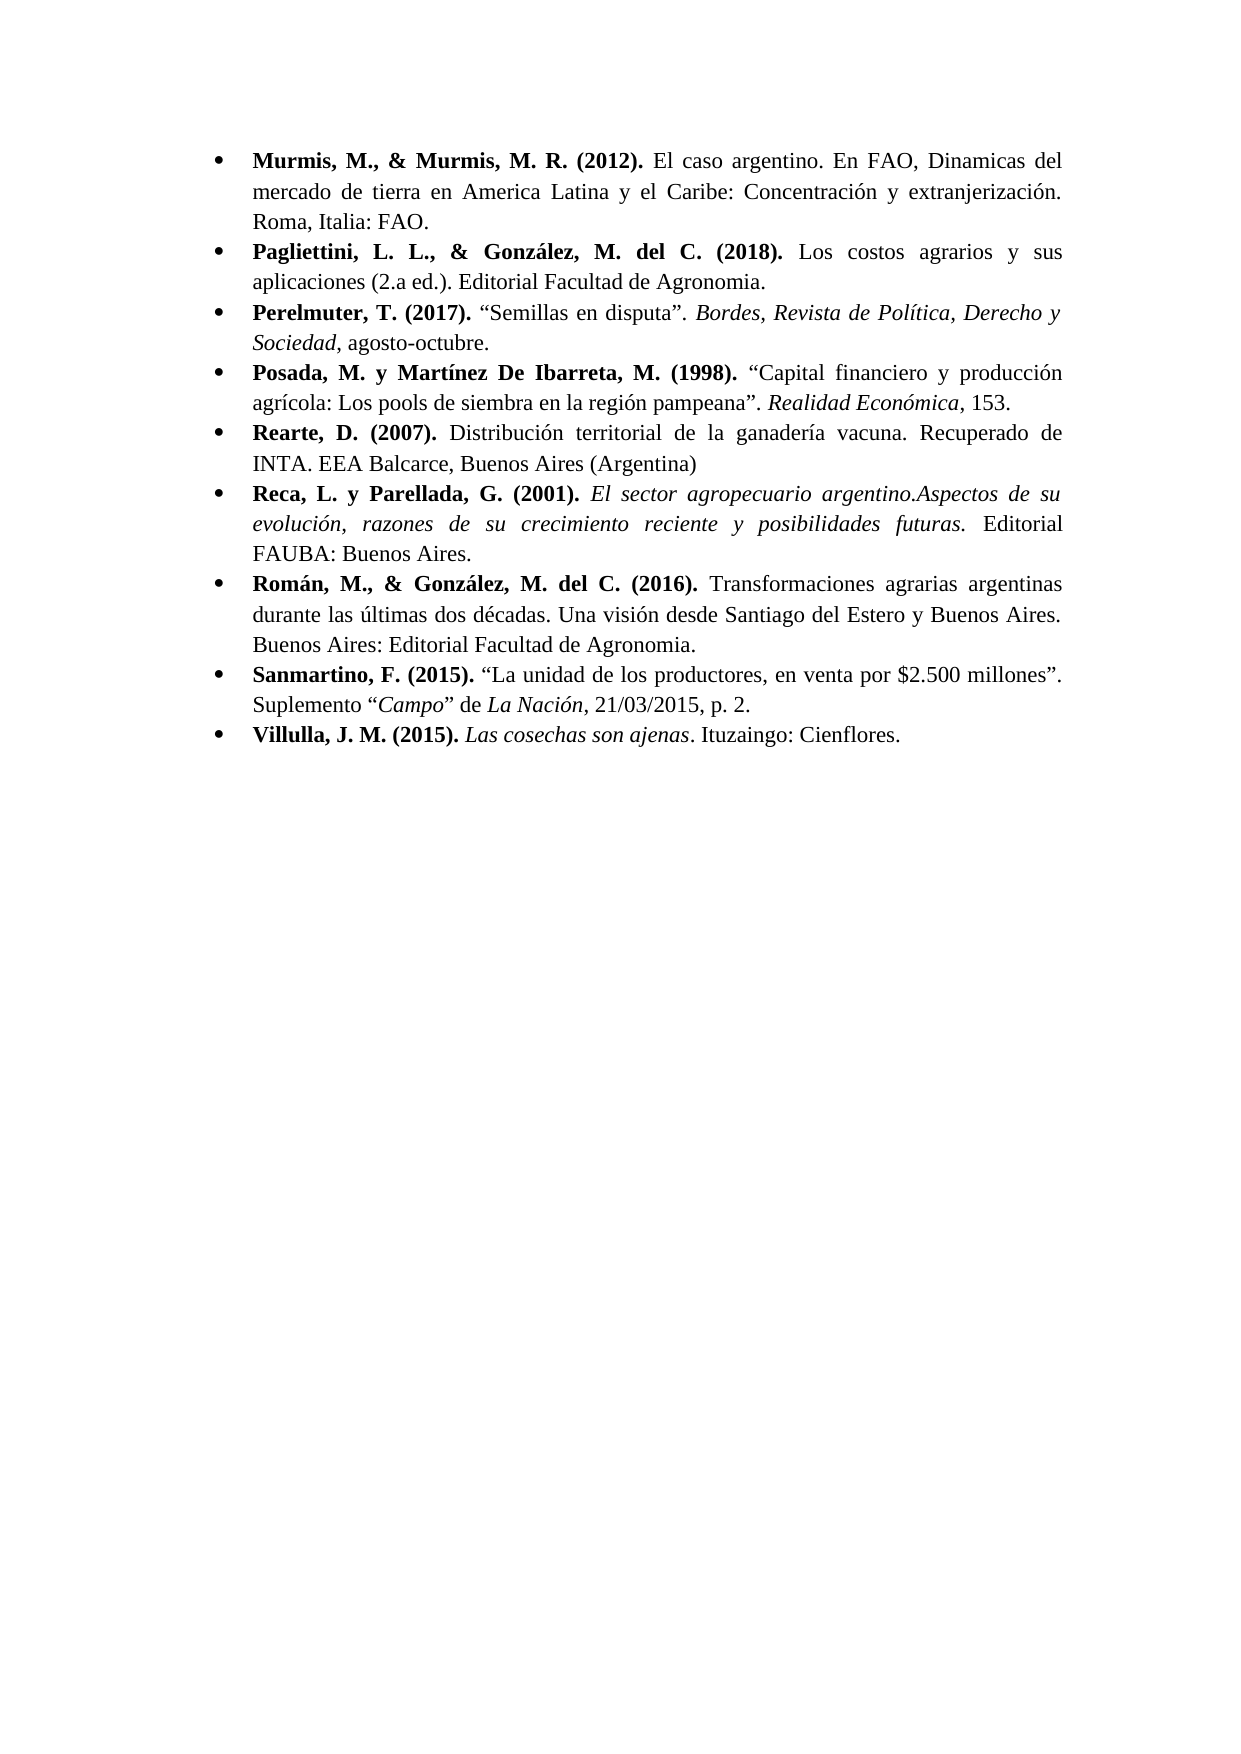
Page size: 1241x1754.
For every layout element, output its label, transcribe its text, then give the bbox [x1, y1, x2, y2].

list Sanmartino, F. (2015). “La unidad de los productores, en venta por $2.500 millones”. Suplemento “Campo” de La Nación, 21/03/2015, p. 2. [215, 661, 1063, 718]
list Rearte, D. (2007). Distribución territorial de la ganadería vacuna. Recuperado de INTA. EEA Balcarce, Buenos Aires (Argentina) [215, 419, 1063, 476]
list Murmis, M., & Murmis, M. R. (2012). El caso argentino. En FAO, Dinamicas del mercado de tierra en America Latina y el Caribe: Concentración y extranjerización. Roma, Italia: FAO. [215, 148, 1063, 234]
list Perelmuter, T. (2017). “Semillas en disputa”. Bordes, Revista de Política, Derecho y Sociedad, agosto-octubre. [215, 299, 1063, 355]
list Villulla, J. M. (2015). Las cosechas son ajenas. Ituzaingo: Cienflores. [215, 722, 1063, 748]
list Pagliettini, L. L., & González, M. del C. (2018). Los costos agrarios y sus aplicaciones (2.a ed.). Editorial Facultad de Agronomia. [215, 238, 1063, 295]
list Román, M., & González, M. del C. (2016). Transformaciones agrarias argentinas durante las últimas dos décadas. Una visión desde Santiago del Estero y Buenos Aires. Buenos Aires: Editorial Facultad de Agronomia. [215, 571, 1063, 657]
list Posada, M. y Martínez De Ibarreta, M. (1998). “Capital financiero y producción agrícola: Los pools de siembra en la región pampeana”. Realidad Económica, 153. [215, 359, 1063, 416]
list Reca, L. y Parellada, G. (2001). El sector agropecuario argentino.Aspectos de su evolución, razones de su crecimiento reciente y posibilidades futuras. Editorial FAUBA: Buenos Aires. [215, 480, 1063, 567]
